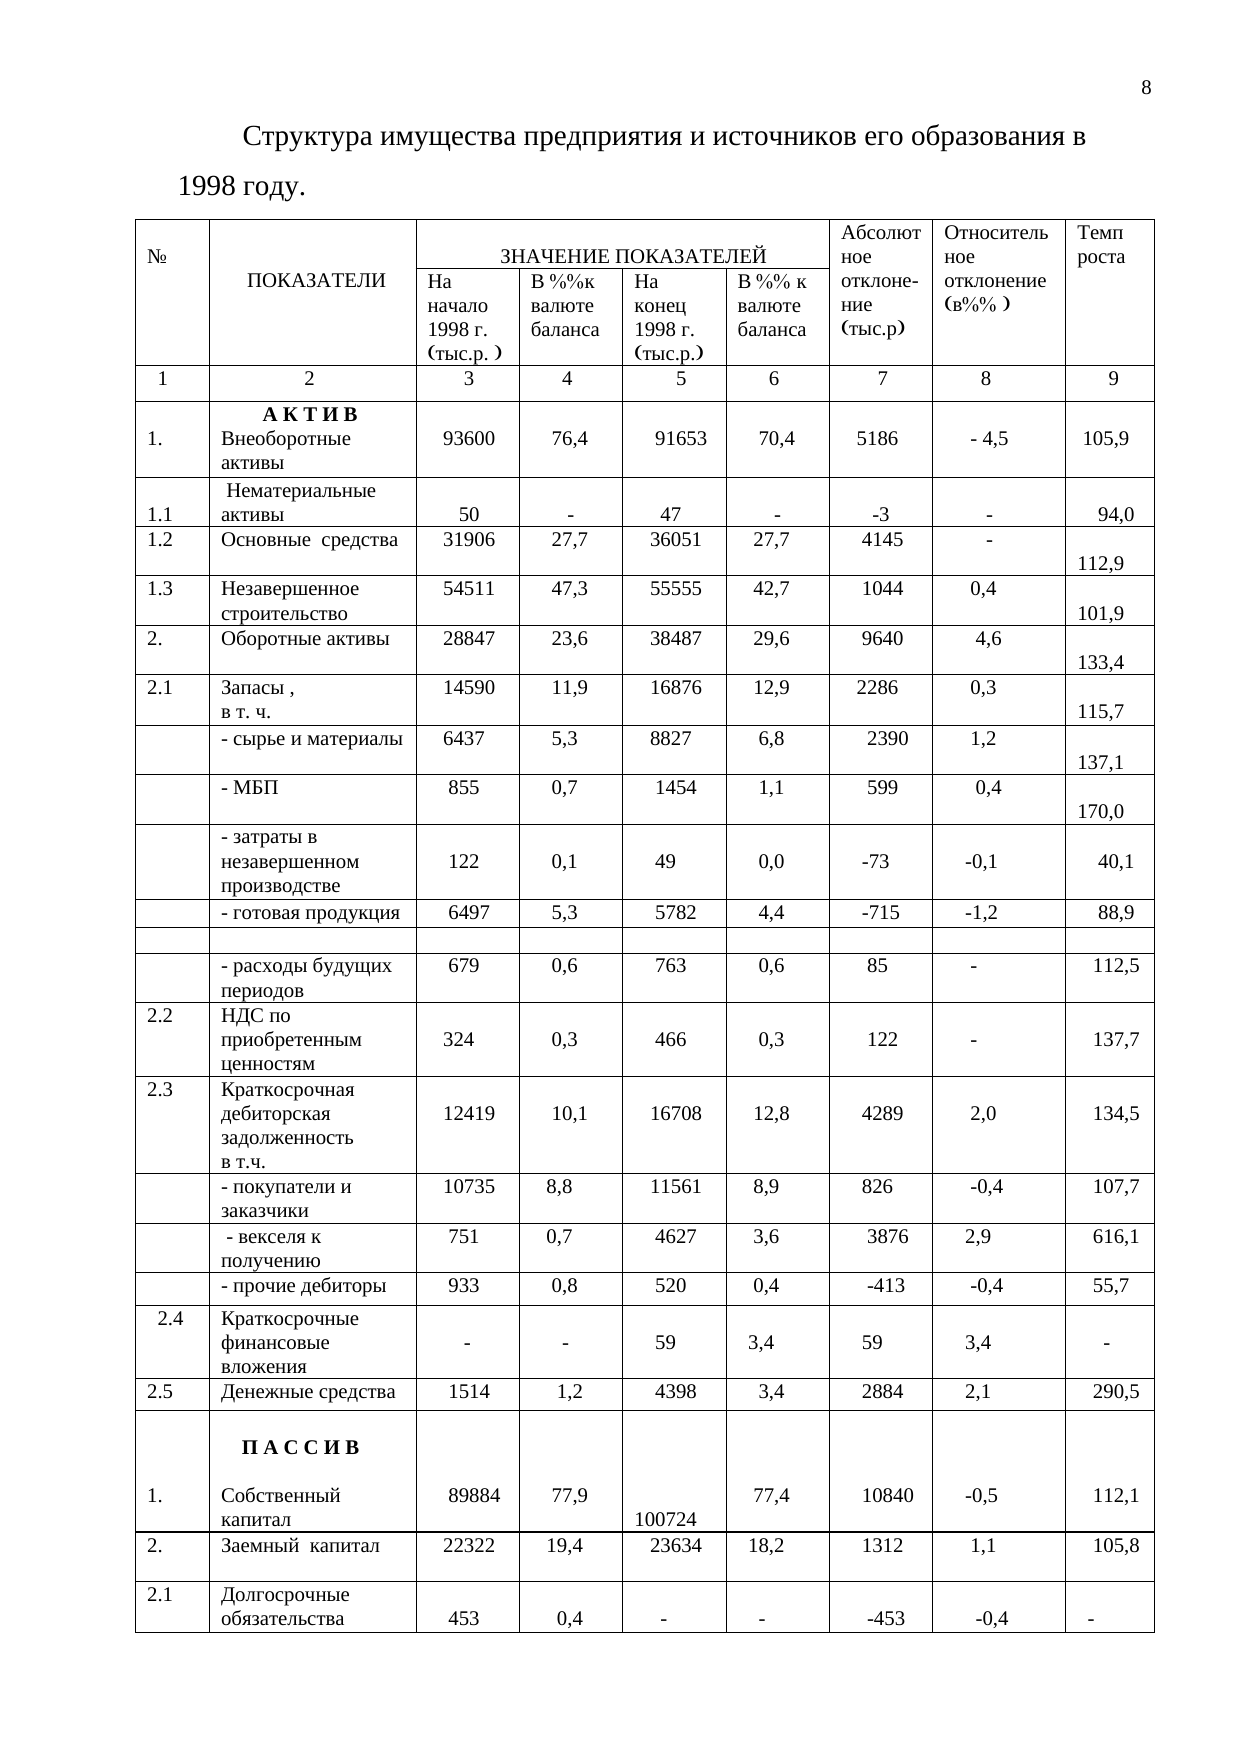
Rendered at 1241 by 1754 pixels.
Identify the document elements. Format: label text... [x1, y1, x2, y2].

table_cell 2. [136, 1533, 209, 1581]
table_cell 0,6 [727, 954, 829, 1002]
table_cell 0,6 [520, 954, 622, 1002]
table_cell 107,7 [1066, 1174, 1154, 1222]
table_cell -73 [830, 825, 932, 899]
table_cell [727, 928, 829, 952]
table_cell -715 [830, 900, 932, 927]
table_cell 3876 [830, 1224, 932, 1272]
table_cell 23,6 [520, 626, 622, 674]
table_cell 0,8 [520, 1273, 622, 1305]
table_cell 1312 [830, 1533, 932, 1581]
table_header Значение показателей [417, 220, 829, 268]
table_cell ндс по приобретенным ценностям [210, 1003, 416, 1076]
table_cell 105,9 [1066, 402, 1154, 477]
table_cell 4145 [830, 527, 932, 575]
table_cell 122 [417, 825, 519, 899]
table_cell 23634 [623, 1533, 726, 1581]
table_cell - [933, 954, 1065, 1002]
table_cell 1. [136, 1411, 209, 1531]
table_cell 112,9 [1066, 527, 1154, 575]
table_cell 763 [623, 954, 726, 1002]
table_cell [136, 954, 209, 1002]
table_cell 1.3 [136, 576, 209, 625]
table_cell 12419 [417, 1077, 519, 1173]
table_cell [1066, 928, 1154, 952]
table_cell 88,9 [1066, 900, 1154, 927]
table_cell - [1066, 1582, 1154, 1632]
table_cell [623, 928, 726, 952]
table_header Темп роста [1066, 220, 1154, 365]
table_cell 1.1 [136, 478, 209, 526]
table_cell На конец 1998 г. тыс.р. [623, 269, 726, 365]
table_cell Краткосрочные финансовые вложения [210, 1306, 416, 1378]
table_cell 5 [623, 366, 726, 401]
table_cell 12,9 [727, 675, 829, 725]
table_cell 8,9 [727, 1174, 829, 1222]
table_cell 77,9 [520, 1411, 622, 1531]
table_cell 3,6 [727, 1224, 829, 1272]
table_cell -453 [830, 1582, 932, 1632]
table_cell 6497 [417, 900, 519, 927]
table_cell 101,9 [1066, 576, 1154, 625]
table_cell Краткосрочная дебиторская задолженность в т.ч. [210, 1077, 416, 1173]
table_cell 599 [830, 775, 932, 823]
table_cell 2,1 [933, 1379, 1065, 1410]
table_cell 27,7 [727, 527, 829, 575]
table_cell 3 [417, 366, 519, 401]
table_cell - расходы будущих периодов [210, 954, 416, 1002]
table_cell - покупатели и заказчики [210, 1174, 416, 1222]
table_cell 47,3 [520, 576, 622, 625]
table_cell - готовая продукция [210, 900, 416, 927]
table_cell 5782 [623, 900, 726, 927]
table_cell 38487 [623, 626, 726, 674]
table_cell 93600 [417, 402, 519, 477]
table_cell -0,4 [933, 1273, 1065, 1305]
table_cell 9 [1066, 366, 1154, 401]
table_cell п а с с и в Собственный капитал [210, 1411, 416, 1531]
table_cell 5186 [830, 402, 932, 477]
table_cell Незавершенное строительство [210, 576, 416, 625]
table_cell 751 [417, 1224, 519, 1272]
table_cell - [1066, 1306, 1154, 1378]
table_cell - [520, 478, 622, 526]
table_cell 4,4 [727, 900, 829, 927]
table_cell 89884 [417, 1411, 519, 1531]
table_cell 0,7 [520, 1224, 622, 1272]
table_cell 0,1 [520, 825, 622, 899]
table_cell [136, 928, 209, 952]
table_cell 47 [623, 478, 726, 526]
table_cell 91653 [623, 402, 726, 477]
table_cell 520 [623, 1273, 726, 1305]
table_cell 6 [727, 366, 829, 401]
table_cell 2884 [830, 1379, 932, 1410]
table_cell Денежные средства [210, 1379, 416, 1410]
table_cell - сырье и материалы [210, 726, 416, 774]
table_cell 10,1 [520, 1077, 622, 1173]
table_cell [520, 928, 622, 952]
table_cell 11,9 [520, 675, 622, 725]
table_cell -1,2 [933, 900, 1065, 927]
table_cell 137,7 [1066, 1003, 1154, 1076]
table_cell Заемный капитал [210, 1533, 416, 1581]
table_cell 2.2 [136, 1003, 209, 1076]
table_cell 2.5 [136, 1379, 209, 1410]
table_cell 77,4 [727, 1411, 829, 1531]
table_cell Основные средства [210, 527, 416, 575]
table_cell На начало 1998 г. тыс.р. [417, 269, 519, 365]
table_cell а к т и в Внеоборотные активы [210, 402, 416, 477]
table_cell 2.3 [136, 1077, 209, 1173]
table_cell 2. [136, 626, 209, 674]
table_cell -0,1 [933, 825, 1065, 899]
table_cell Долгосрочные обязательства [210, 1582, 416, 1632]
table_cell [136, 900, 209, 927]
table_cell 1,2 [933, 726, 1065, 774]
table_cell - затраты в незавершенном производстве [210, 825, 416, 899]
table_cell 5,3 [520, 900, 622, 927]
table_cell 8827 [623, 726, 726, 774]
table_cell В к валюте баланса [727, 269, 829, 365]
table_cell 3,4 [727, 1306, 829, 1378]
table_cell 3,4 [933, 1306, 1065, 1378]
table_header Относительное отклонение в [933, 220, 1065, 365]
table_cell 0,4 [933, 775, 1065, 823]
table_cell 112,5 [1066, 954, 1154, 1002]
table_cell 50 [417, 478, 519, 526]
table_cell 466 [623, 1003, 726, 1076]
table_cell [210, 928, 416, 952]
table_cell 14590 [417, 675, 519, 725]
table_cell 27,7 [520, 527, 622, 575]
table_cell [136, 1224, 209, 1272]
table_cell 2,0 [933, 1077, 1065, 1173]
table_cell 0,3 [933, 675, 1065, 725]
table_cell - [727, 1582, 829, 1632]
table_cell 10735 [417, 1174, 519, 1222]
table_cell 19,4 [520, 1533, 622, 1581]
table_cell 94,0 [1066, 478, 1154, 526]
table_cell 36051 [623, 527, 726, 575]
table_cell 137,1 [1066, 726, 1154, 774]
table_cell 18,2 [727, 1533, 829, 1581]
table_cell 9640 [830, 626, 932, 674]
table_cell 826 [830, 1174, 932, 1222]
table_cell 2286 [830, 675, 932, 725]
table_header показатели [210, 220, 416, 365]
table_cell 0,7 [520, 775, 622, 823]
table_cell 855 [417, 775, 519, 823]
table_cell - мбп [210, 775, 416, 823]
table_cell 4 [520, 366, 622, 401]
table_cell 55555 [623, 576, 726, 625]
table_cell 105,8 [1066, 1533, 1154, 1581]
table_cell 1,1 [933, 1533, 1065, 1581]
table_header Абсолютное отклоне-ние тыс.р [830, 220, 932, 365]
table_cell 679 [417, 954, 519, 1002]
table_cell Нематериальные активы [210, 478, 416, 526]
table_cell 54511 [417, 576, 519, 625]
table_cell 0,4 [727, 1273, 829, 1305]
table_cell 0,0 [727, 825, 829, 899]
table_cell 4,6 [933, 626, 1065, 674]
table_cell 2.4 [136, 1306, 209, 1378]
table_cell 133,4 [1066, 626, 1154, 674]
table_cell - векселя к получению [210, 1224, 416, 1272]
table_cell 12,8 [727, 1077, 829, 1173]
table_cell 0,3 [727, 1003, 829, 1076]
table_cell 59 [623, 1306, 726, 1378]
table_cell 3,4 [727, 1379, 829, 1410]
table_cell -0,4 [933, 1582, 1065, 1632]
table_cell - 4,5 [933, 402, 1065, 477]
table_cell 8 [933, 366, 1065, 401]
table_cell 0,4 [933, 576, 1065, 625]
table_cell 40,1 [1066, 825, 1154, 899]
table_cell -0,5 [933, 1411, 1065, 1531]
table_cell - [623, 1582, 726, 1632]
table_cell 933 [417, 1273, 519, 1305]
table_cell -413 [830, 1273, 932, 1305]
table_cell 59 [830, 1306, 932, 1378]
table_cell 2.1 [136, 1582, 209, 1632]
table_cell -0,4 [933, 1174, 1065, 1222]
table_cell 4627 [623, 1224, 726, 1272]
table_cell 2.1 [136, 675, 209, 725]
table_cell - [933, 1003, 1065, 1076]
table_cell 1.2 [136, 527, 209, 575]
table_cell -3 [830, 478, 932, 526]
table_cell В к валюте баланса [520, 269, 622, 365]
table_cell 49 [623, 825, 726, 899]
table_cell 324 [417, 1003, 519, 1076]
text 1998 году. [177, 168, 1152, 202]
table_cell 1 [136, 366, 209, 401]
table_cell 11561 [623, 1174, 726, 1222]
table_cell 112,1 [1066, 1411, 1154, 1531]
table_cell 10840 [830, 1411, 932, 1531]
table_cell 1454 [623, 775, 726, 823]
table_cell [136, 1174, 209, 1222]
table_cell Оборотные активы [210, 626, 416, 674]
table_cell 42,7 [727, 576, 829, 625]
table_cell - [520, 1306, 622, 1378]
table_cell 85 [830, 954, 932, 1002]
table_cell 100724 [623, 1411, 726, 1531]
table_cell 4398 [623, 1379, 726, 1410]
table_cell 453 [417, 1582, 519, 1632]
table_cell 22322 [417, 1533, 519, 1581]
table_cell 16708 [623, 1077, 726, 1173]
table_cell 1. [136, 402, 209, 477]
table_cell - прочие дебиторы [210, 1273, 416, 1305]
table_cell - [417, 1306, 519, 1378]
table_cell 7 [830, 366, 932, 401]
table_cell 28847 [417, 626, 519, 674]
table_cell 0,3 [520, 1003, 622, 1076]
text структура имущества предприятия и источников его образования в [177, 118, 1152, 152]
table_cell 6437 [417, 726, 519, 774]
table_cell 70,4 [727, 402, 829, 477]
table_cell 6,8 [727, 726, 829, 774]
table_cell 29,6 [727, 626, 829, 674]
table_cell - [933, 478, 1065, 526]
table_cell 122 [830, 1003, 932, 1076]
table_cell [136, 1273, 209, 1305]
table_cell 1,2 [520, 1379, 622, 1410]
table_cell 1044 [830, 576, 932, 625]
table_cell 0,4 [520, 1582, 622, 1632]
table_cell 16876 [623, 675, 726, 725]
table_cell - [727, 478, 829, 526]
table_cell 76,4 [520, 402, 622, 477]
table_cell [830, 928, 932, 952]
table_cell 1,1 [727, 775, 829, 823]
table_cell 134,5 [1066, 1077, 1154, 1173]
table_cell 170,0 [1066, 775, 1154, 823]
table_cell 5,3 [520, 726, 622, 774]
table_cell 31906 [417, 527, 519, 575]
table_cell 2 [210, 366, 416, 401]
table_cell 290,5 [1066, 1379, 1154, 1410]
table_cell [933, 928, 1065, 952]
table_cell 55,7 [1066, 1273, 1154, 1305]
table_header № [136, 220, 209, 365]
table_cell [136, 726, 209, 774]
table_cell 616,1 [1066, 1224, 1154, 1272]
table_cell 2,9 [933, 1224, 1065, 1272]
table_cell [136, 825, 209, 899]
table_cell 2390 [830, 726, 932, 774]
table_cell 8,8 [520, 1174, 622, 1222]
table_cell Запасы , в т. ч. [210, 675, 416, 725]
table_cell 4289 [830, 1077, 932, 1173]
table_cell [136, 775, 209, 823]
table_cell - [933, 527, 1065, 575]
table_cell 115,7 [1066, 675, 1154, 725]
table_cell [417, 928, 519, 952]
table_cell 1514 [417, 1379, 519, 1410]
